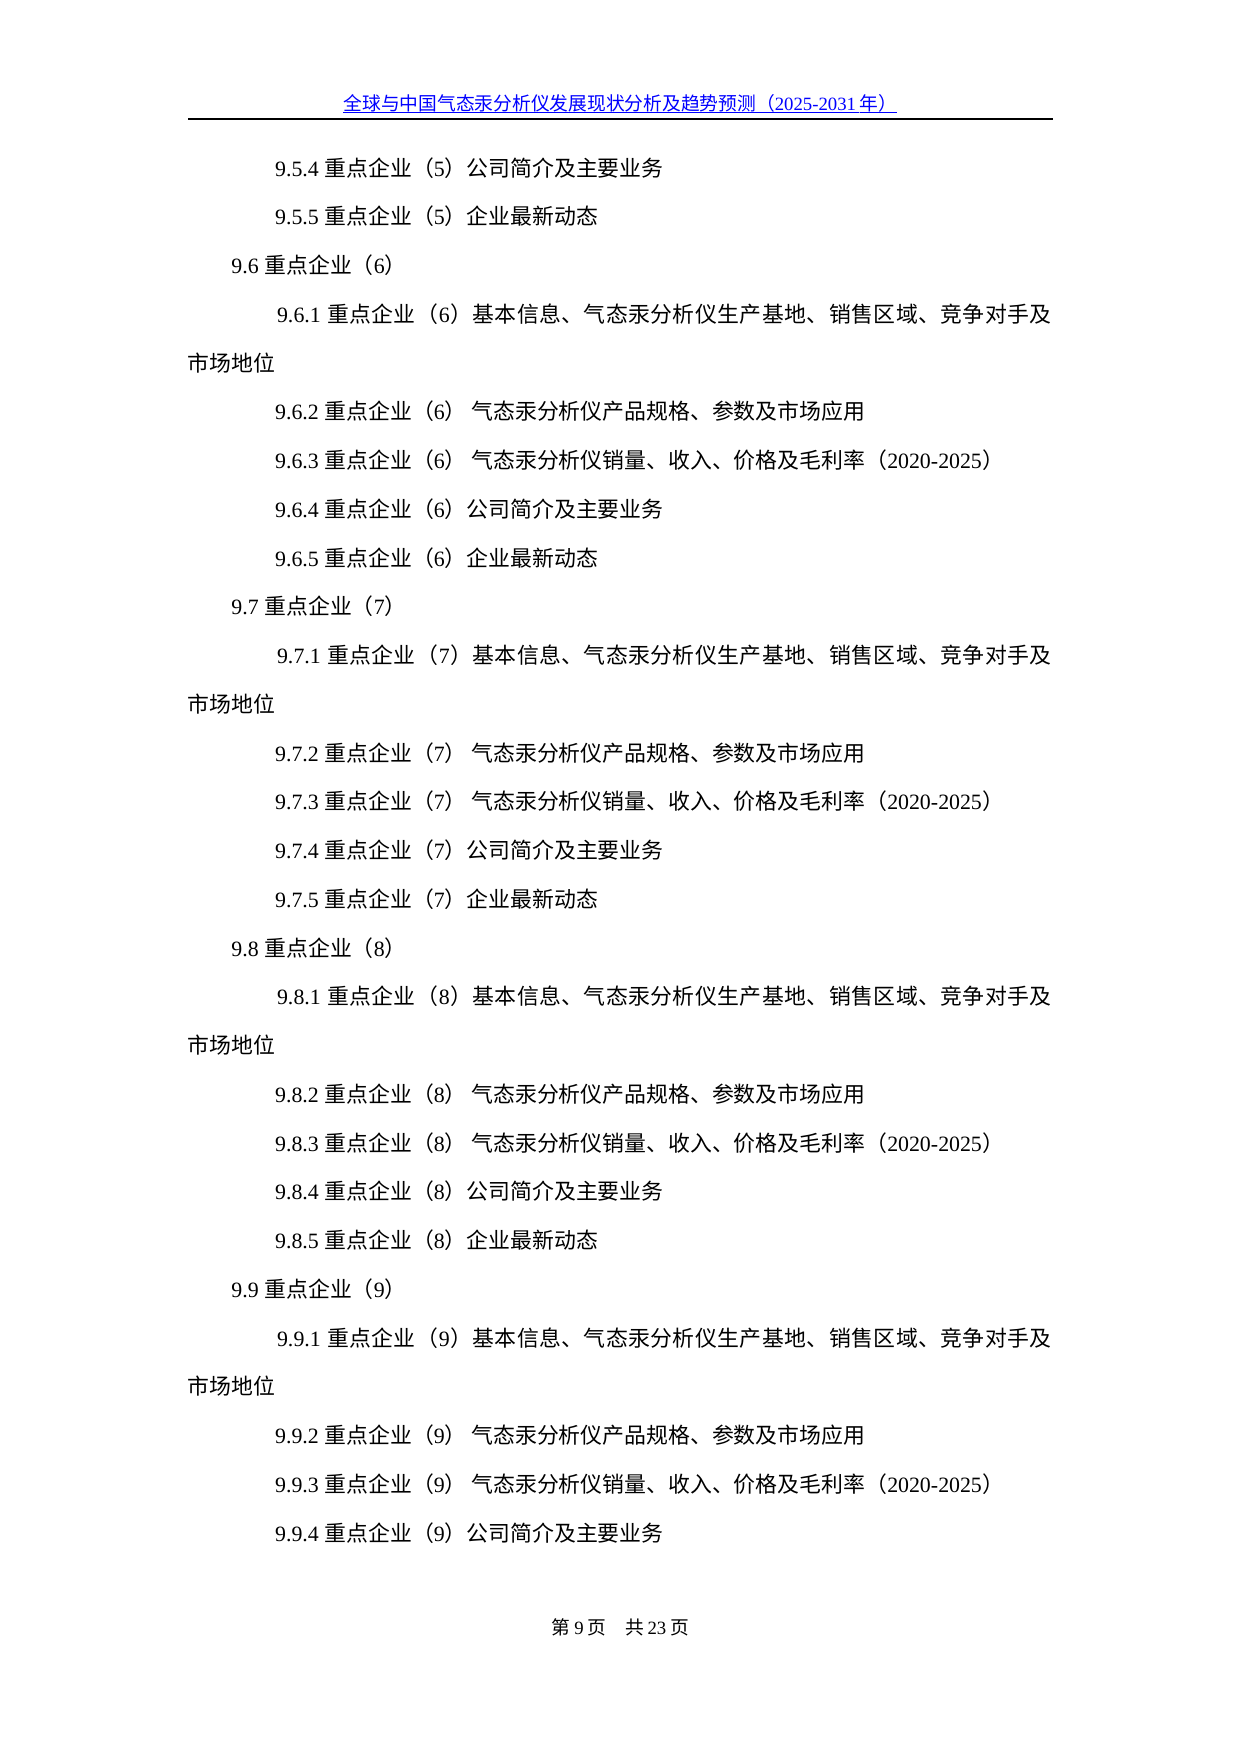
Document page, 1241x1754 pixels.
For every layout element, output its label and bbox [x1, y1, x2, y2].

text [187, 150, 1053, 1548]
